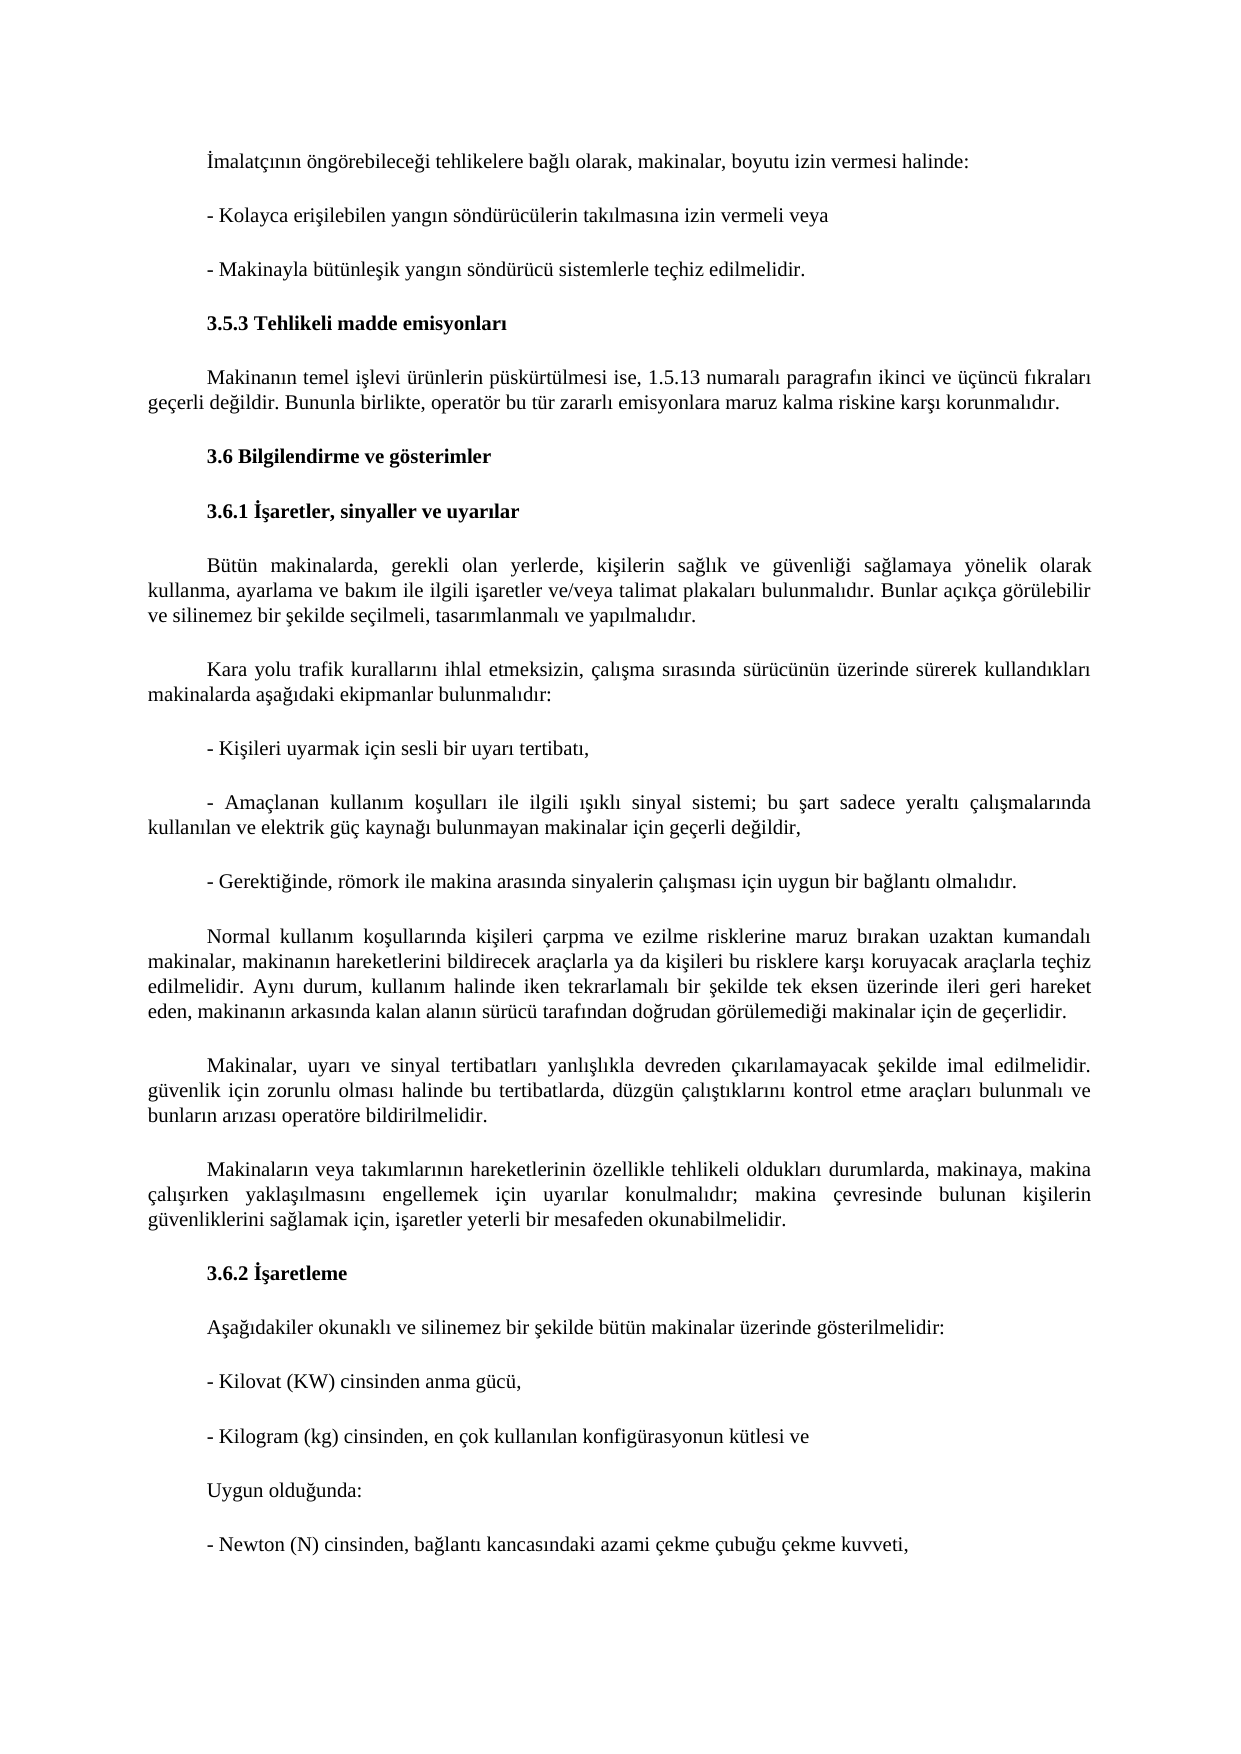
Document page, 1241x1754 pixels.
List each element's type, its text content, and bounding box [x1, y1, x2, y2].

text - Makinayla bütünleşik yangın söndürücü sistemlerle teçhiz edilmelidir. [148, 256, 1093, 281]
text İmalatçının öngörebileceği tehlikelere bağlı olarak, makinalar, boyutu izin vermesi halinde: [148, 148, 1093, 173]
text Kara yolu trafik kurallarını ihlal etmeksizin, çalışma sırasında sürücünün üzerinde sürerek kullandıkları makinalarda aşağıdaki ekipmanlar bulunmalıdır: [148, 656, 1093, 706]
text Makinaların veya takımlarının hareketlerinin özellikle tehlikeli oldukları durumlarda, makinaya, makina çalışırken yaklaşılmasını engellemek için uyarılar konulmalıdır; makina çevresinde bulunan kişilerin güvenliklerini sağlamak için, işaretler yeterli bir mesafeden okunabilmelidir. [148, 1156, 1093, 1231]
text - Kilogram (kg) cinsinden, en çok kullanılan konfigürasyonun kütlesi ve [148, 1423, 1093, 1448]
text - Gerektiğinde, römork ile makina arasında sinyalerin çalışması için uygun bir bağlantı olmalıdır. [148, 868, 1093, 893]
text Makinanın temel işlevi ürünlerin püskürtülmesi ise, 1.5.13 numaralı paragrafın ikinci ve üçüncü fıkraları geçerli değildir. Bununla birlikte, operatör bu tür zararlı emisyonlara maruz kalma riskine karşı korunmalıdır. [148, 364, 1093, 414]
text 3.5.3 Tehlikeli madde emisyonları [148, 310, 1093, 335]
text - Amaçlanan kullanım koşulları ile ilgili ışıklı sinyal sistemi; bu şart sadece yeraltı çalışmalarında kullanılan ve elektrik güç kaynağı bulunmayan makinalar için geçerli değildir, [148, 789, 1093, 839]
text Bütün makinalarda, gerekli olan yerlerde, kişilerin sağlık ve güvenliği sağlamaya yönelik olarak kullanma, ayarlama ve bakım ile ilgili işaretler ve/veya talimat plakaları bulunmalıdır. Bunlar açıkça görülebilir ve silinemez bir şekilde seçilmeli, tasarımlanmalı ve yapılmalıdır. [148, 552, 1093, 627]
text Aşağıdakiler okunaklı ve silinemez bir şekilde bütün makinalar üzerinde gösterilmelidir: [148, 1314, 1093, 1339]
text 3.6 Bilgilendirme ve gösterimler [148, 443, 1093, 468]
text - Kilovat (KW) cinsinden anma gücü, [148, 1368, 1093, 1393]
text Makinalar, uyarı ve sinyal tertibatları yanlışlıkla devreden çıkarılamayacak şekilde imal edilmelidir. güvenlik için zorunlu olması halinde bu tertibatlarda, düzgün çalıştıklarını kontrol etme araçları bulunmalı ve bunların arızası operatöre bildirilmelidir. [148, 1052, 1093, 1127]
text Uygun olduğunda: [148, 1477, 1093, 1502]
text 3.6.2 İşaretleme [148, 1260, 1093, 1285]
text 3.6.1 İşaretler, sinyaller ve uyarılar [148, 498, 1093, 523]
text - Newton (N) cinsinden, bağlantı kancasındaki azami çekme çubuğu çekme kuvveti, [148, 1531, 1093, 1556]
text - Kolayca erişilebilen yangın söndürücülerin takılmasına izin vermeli veya [148, 202, 1093, 227]
text Normal kullanım koşullarında kişileri çarpma ve ezilme risklerine maruz bırakan uzaktan kumandalı makinalar, makinanın hareketlerini bildirecek araçlarla ya da kişileri bu risklere karşı koruyacak araçlarla teçhiz edilmelidir. Aynı durum, kullanım halinde iken tekrarlamalı bir şekilde tek eksen üzerinde ileri geri hareket eden, makinanın arkasında kalan alanın sürücü tarafından doğrudan görülemediği makinalar için de geçerlidir. [148, 923, 1093, 1023]
text - Kişileri uyarmak için sesli bir uyarı tertibatı, [148, 735, 1093, 760]
